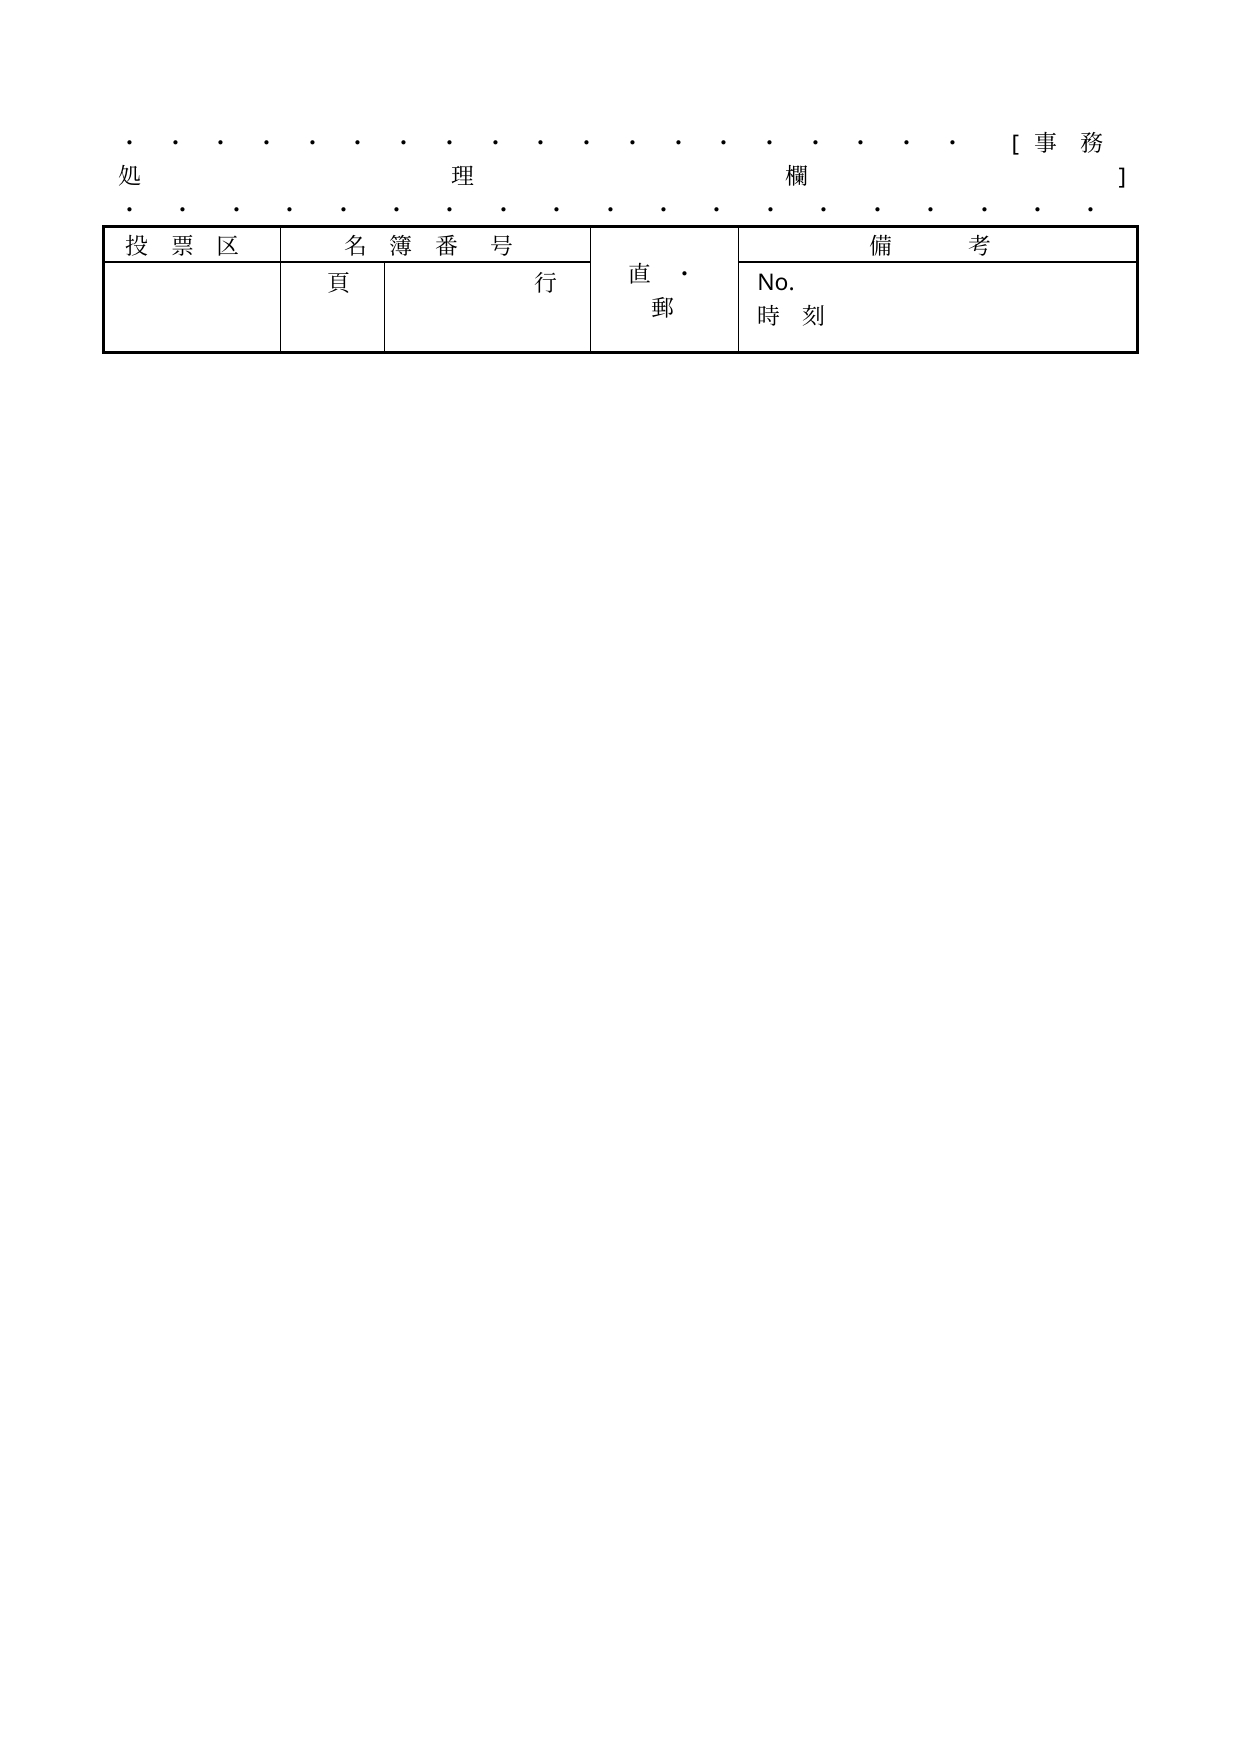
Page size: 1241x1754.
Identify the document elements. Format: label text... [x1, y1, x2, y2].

table_header ・・・・・・・・・・・・・・・・・・・ [事務処理欄] ・・・・・・・・・・・・・・・・・・・ [104, 125, 1137, 225]
table_cell [105, 263, 280, 351]
table_cell 名簿番号 [281, 228, 590, 261]
table_cell 行 [385, 263, 590, 351]
table_cell 頁 [281, 263, 384, 351]
table_cell 備考 [739, 228, 1136, 261]
table_cell 投票区 [105, 228, 280, 261]
table_cell No. 時刻 [739, 263, 1136, 351]
table_cell 直・郵 [591, 228, 738, 351]
